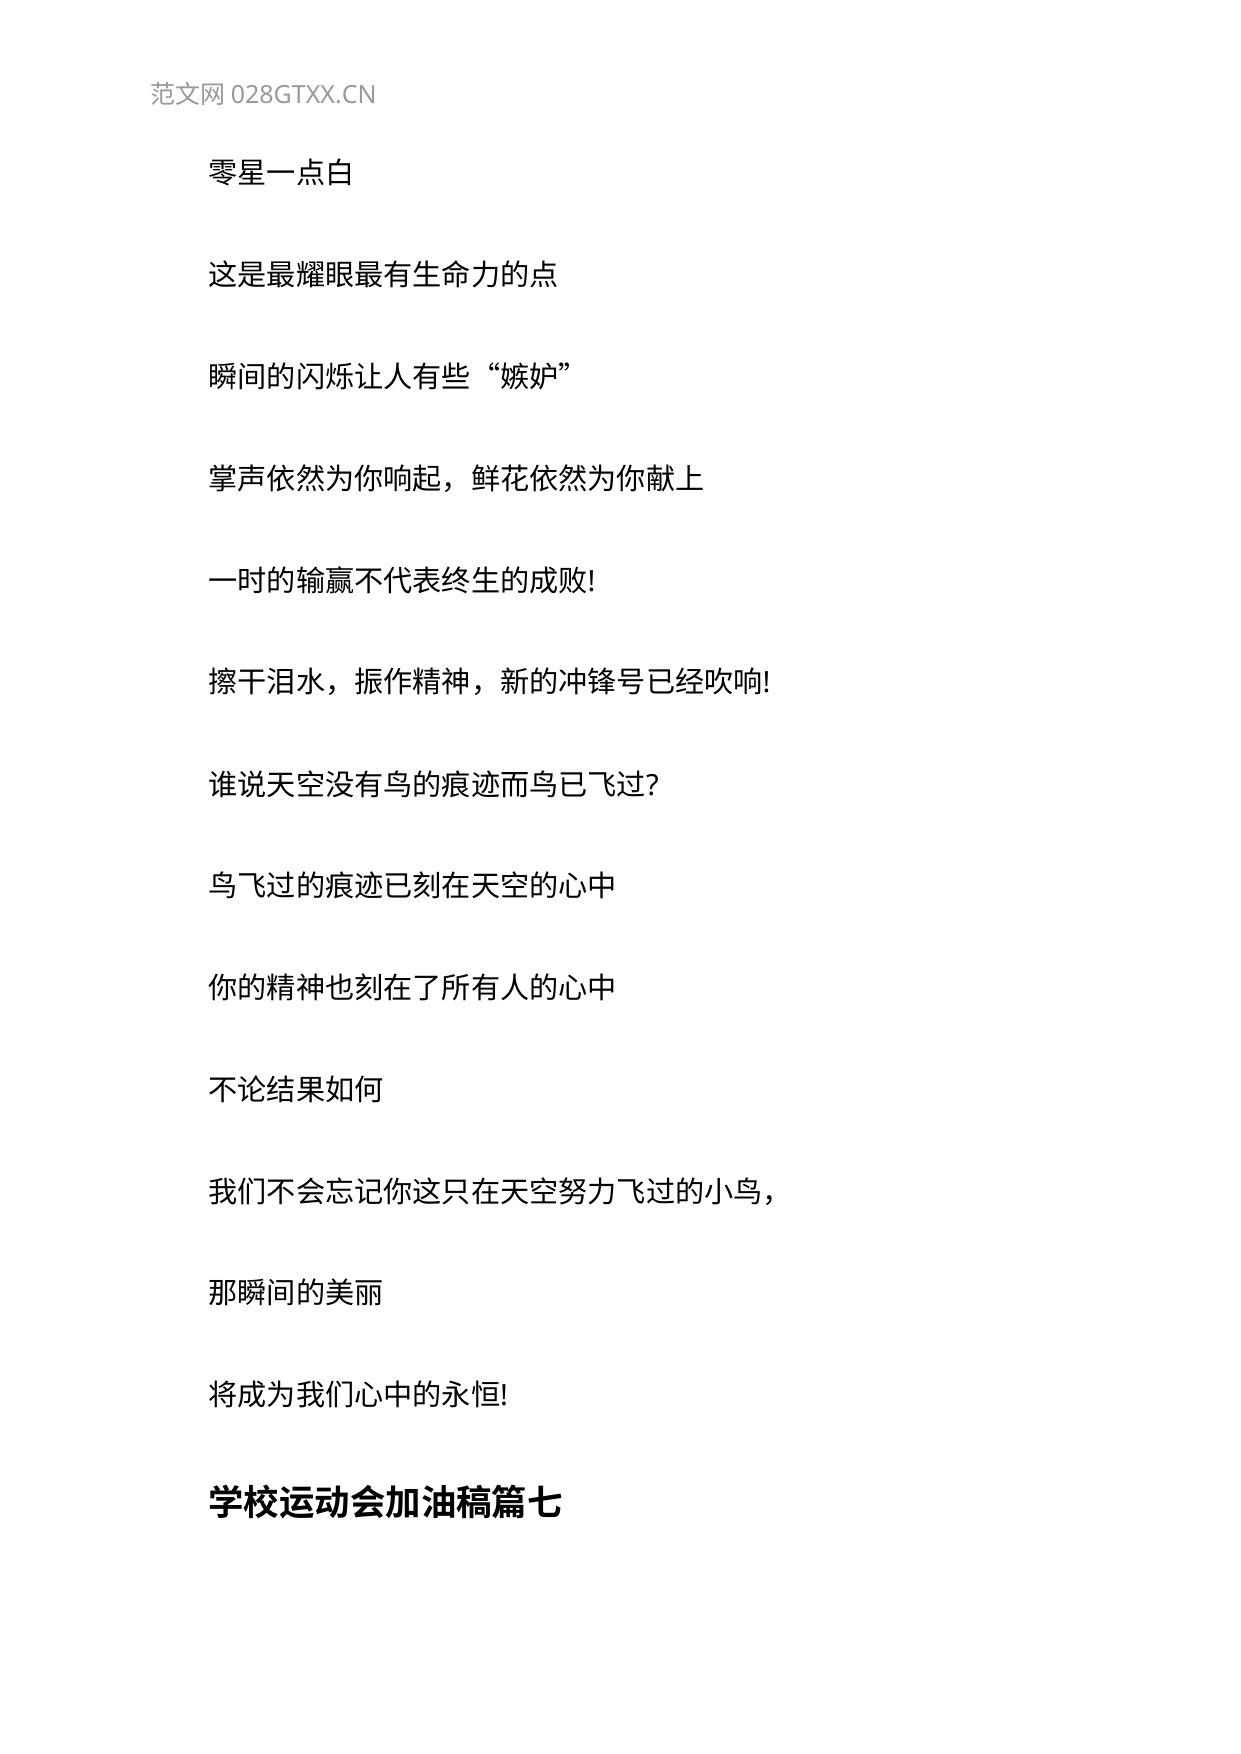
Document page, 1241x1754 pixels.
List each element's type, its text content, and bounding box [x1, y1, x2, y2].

text 瞬间的闪烁让人有些“嫉妒” [150, 353, 1090, 396]
text 这是最耀眼最有生命力的点 [150, 252, 1090, 294]
text 擦干泪水，振作精神，新的冲锋号已经吹响! [150, 659, 1090, 701]
text 将成为我们心中的永恒! [150, 1372, 1090, 1414]
text 不论结果如何 [150, 1067, 1090, 1109]
text 谁说天空没有鸟的痕迹而鸟已飞过? [150, 761, 1090, 803]
text 一时的输赢不代表终生的成败! [150, 557, 1090, 599]
text 掌声依然为你响起，鲜花依然为你献上 [150, 455, 1090, 498]
text 那瞬间的美丽 [150, 1270, 1090, 1312]
text 鸟飞过的痕迹已刻在天空的心中 [150, 863, 1090, 905]
text 学校运动会加油稿篇七 [150, 1474, 1090, 1525]
text 零星一点白 [150, 150, 1090, 192]
text 你的精神也刻在了所有人的心中 [150, 965, 1090, 1007]
text 我们不会忘记你这只在天空努力飞过的小鸟， [150, 1168, 1090, 1211]
